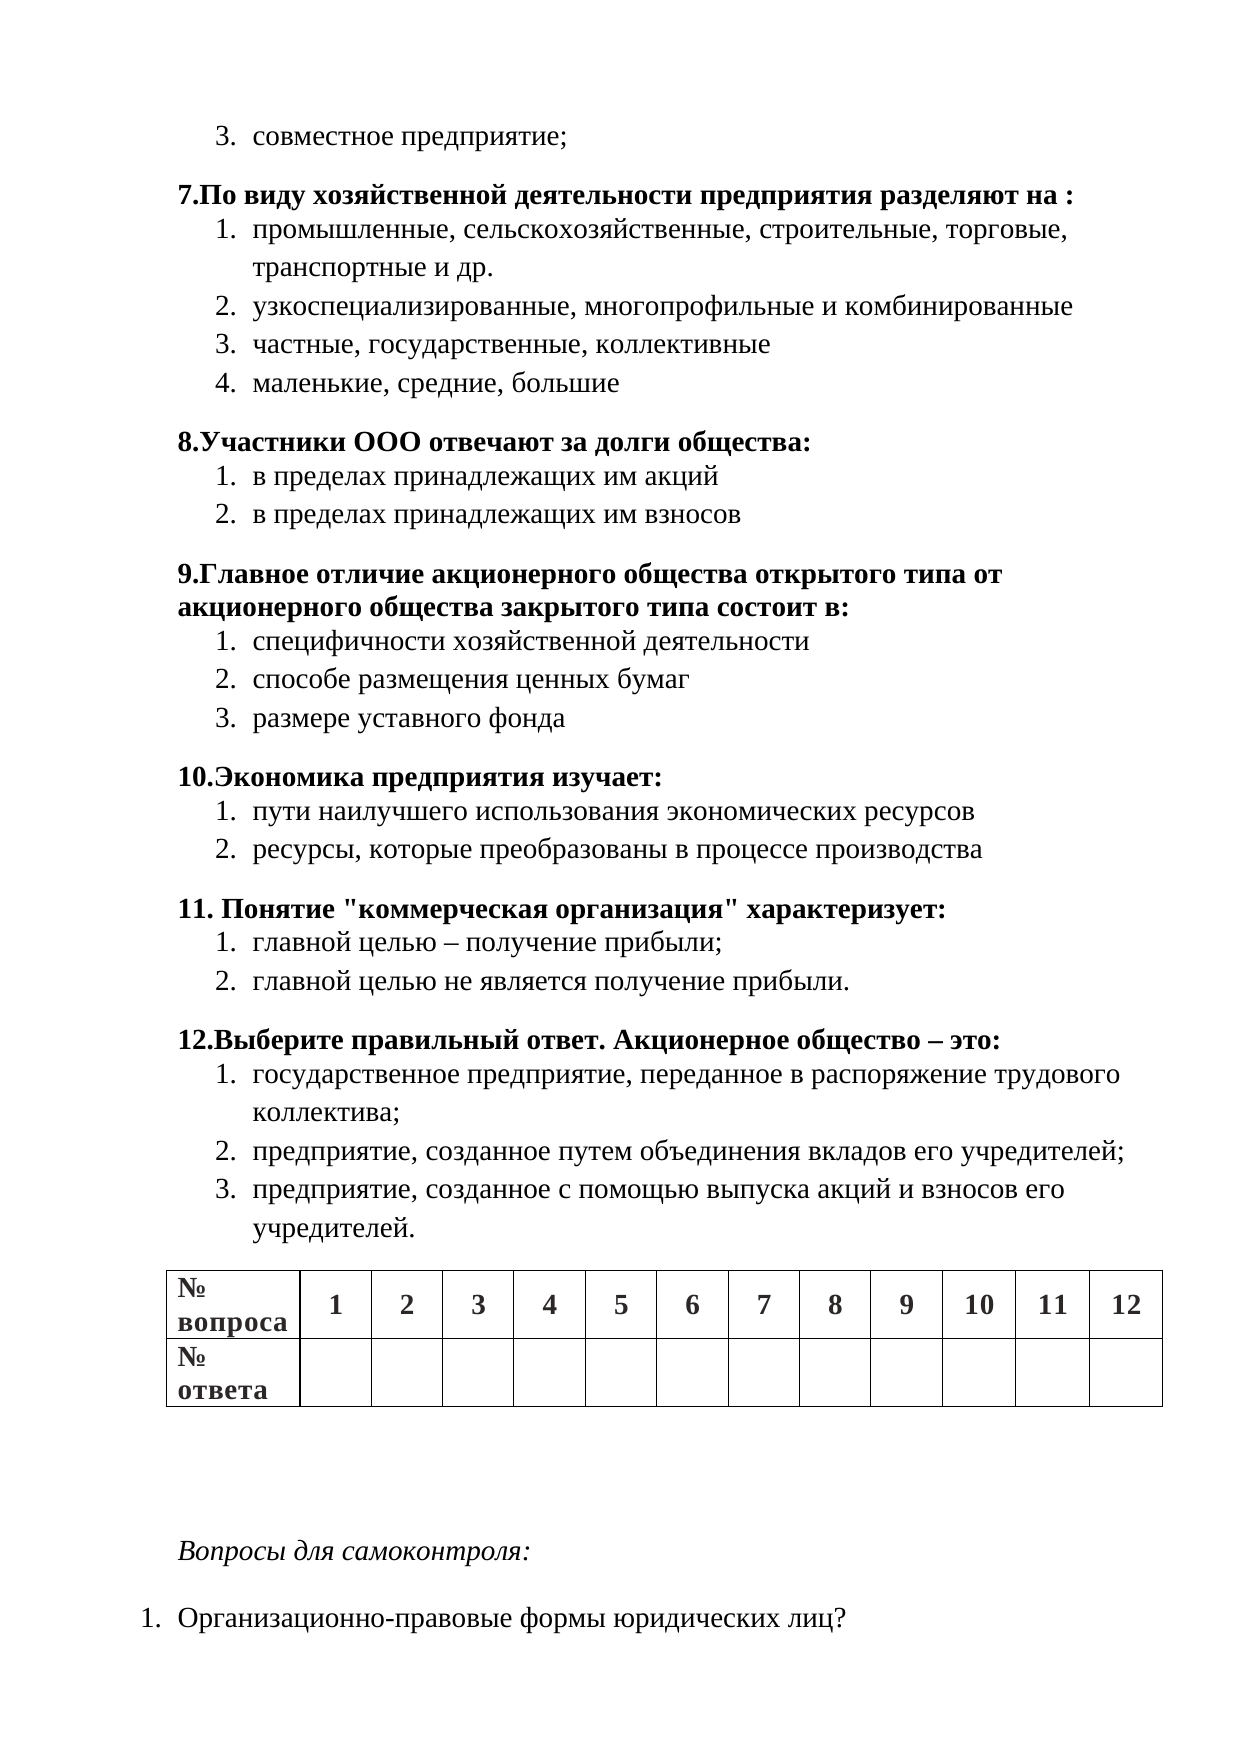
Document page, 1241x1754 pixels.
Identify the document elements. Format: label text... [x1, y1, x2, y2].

table_cell [943, 1339, 1015, 1406]
table_cell [372, 1339, 442, 1406]
list промышленные, сельскохозяйственные, строительные, торговые, транспортные и др. [215, 211, 1152, 283]
list частные, государственные, коллективные [215, 327, 1152, 360]
table_header 3 [443, 1271, 513, 1338]
table_header 5 [586, 1271, 656, 1338]
table_header 6 [657, 1271, 728, 1338]
list маленькие, средние, большие [215, 365, 1152, 399]
table_header 7 [729, 1271, 799, 1338]
table_cell [871, 1339, 942, 1406]
table_cell [1090, 1339, 1162, 1406]
table_cell [729, 1339, 799, 1406]
table_header 10 [943, 1271, 1015, 1338]
table_header 11 [1016, 1271, 1089, 1338]
table_cell [586, 1339, 656, 1406]
table_cell [443, 1339, 513, 1406]
table_cell [301, 1339, 371, 1406]
list способе размещения ценных бумаг [215, 662, 1152, 695]
table_header 4 [514, 1271, 585, 1338]
list совместное предприятие; [215, 118, 1152, 152]
table_cell [657, 1339, 728, 1406]
list ресурсы, которые преобразованы в процессе производства [215, 832, 1152, 865]
table_header 8 [800, 1271, 870, 1338]
table_header 1 [301, 1271, 371, 1338]
table_header 12 [1090, 1271, 1162, 1338]
list главной целью не является получение прибыли. [215, 963, 1152, 997]
text 7.По виду хозяйственной деятельности предприятия разделяют на : [177, 177, 1152, 211]
list узкоспециализированные, многопрофильные и комбинированные [215, 288, 1152, 322]
table_cell [800, 1339, 870, 1406]
table_header 2 [372, 1271, 442, 1338]
list предприятие, созданное путем объединения вкладов его учредителей; [215, 1133, 1152, 1167]
list специфичности хозяйственной деятельности [215, 623, 1152, 657]
list Организационно-правовые формы юридических лиц? [140, 1600, 1152, 1634]
text 11. Понятие "коммерческая организация" характеризует: [177, 891, 1152, 924]
list пути наилучшего использования экономических ресурсов [215, 793, 1152, 827]
list главной целью – получение прибыли; [215, 924, 1152, 958]
list размере уставного фонда [215, 700, 1152, 734]
list государственное предприятие, переданное в распоряжение трудового коллектива; [215, 1056, 1152, 1128]
text Вопросы для самоконтроля: [177, 1533, 1152, 1567]
table_cell [514, 1339, 585, 1406]
text 9.Главное отличие акционерного общества открытого типа от акционерного общества закрытого типа состоит в: [177, 556, 1152, 623]
table_cell [1016, 1339, 1089, 1406]
table_header 9 [871, 1271, 942, 1338]
list в пределах принадлежащих им акций [215, 458, 1152, 492]
table_cell № ответа [167, 1339, 299, 1406]
text 12.Выберите правильный ответ. Акционерное общество – это: [177, 1022, 1152, 1056]
list в пределах принадлежащих им взносов [215, 497, 1152, 530]
text 10.Экономика предприятия изучает: [177, 759, 1152, 793]
text 8.Участники ООО отвечают за долги общества: [177, 424, 1152, 458]
list предприятие, созданное с помощью выпуска акций и взносов его учредителей. [215, 1172, 1152, 1244]
table_header № вопроса [167, 1271, 299, 1338]
